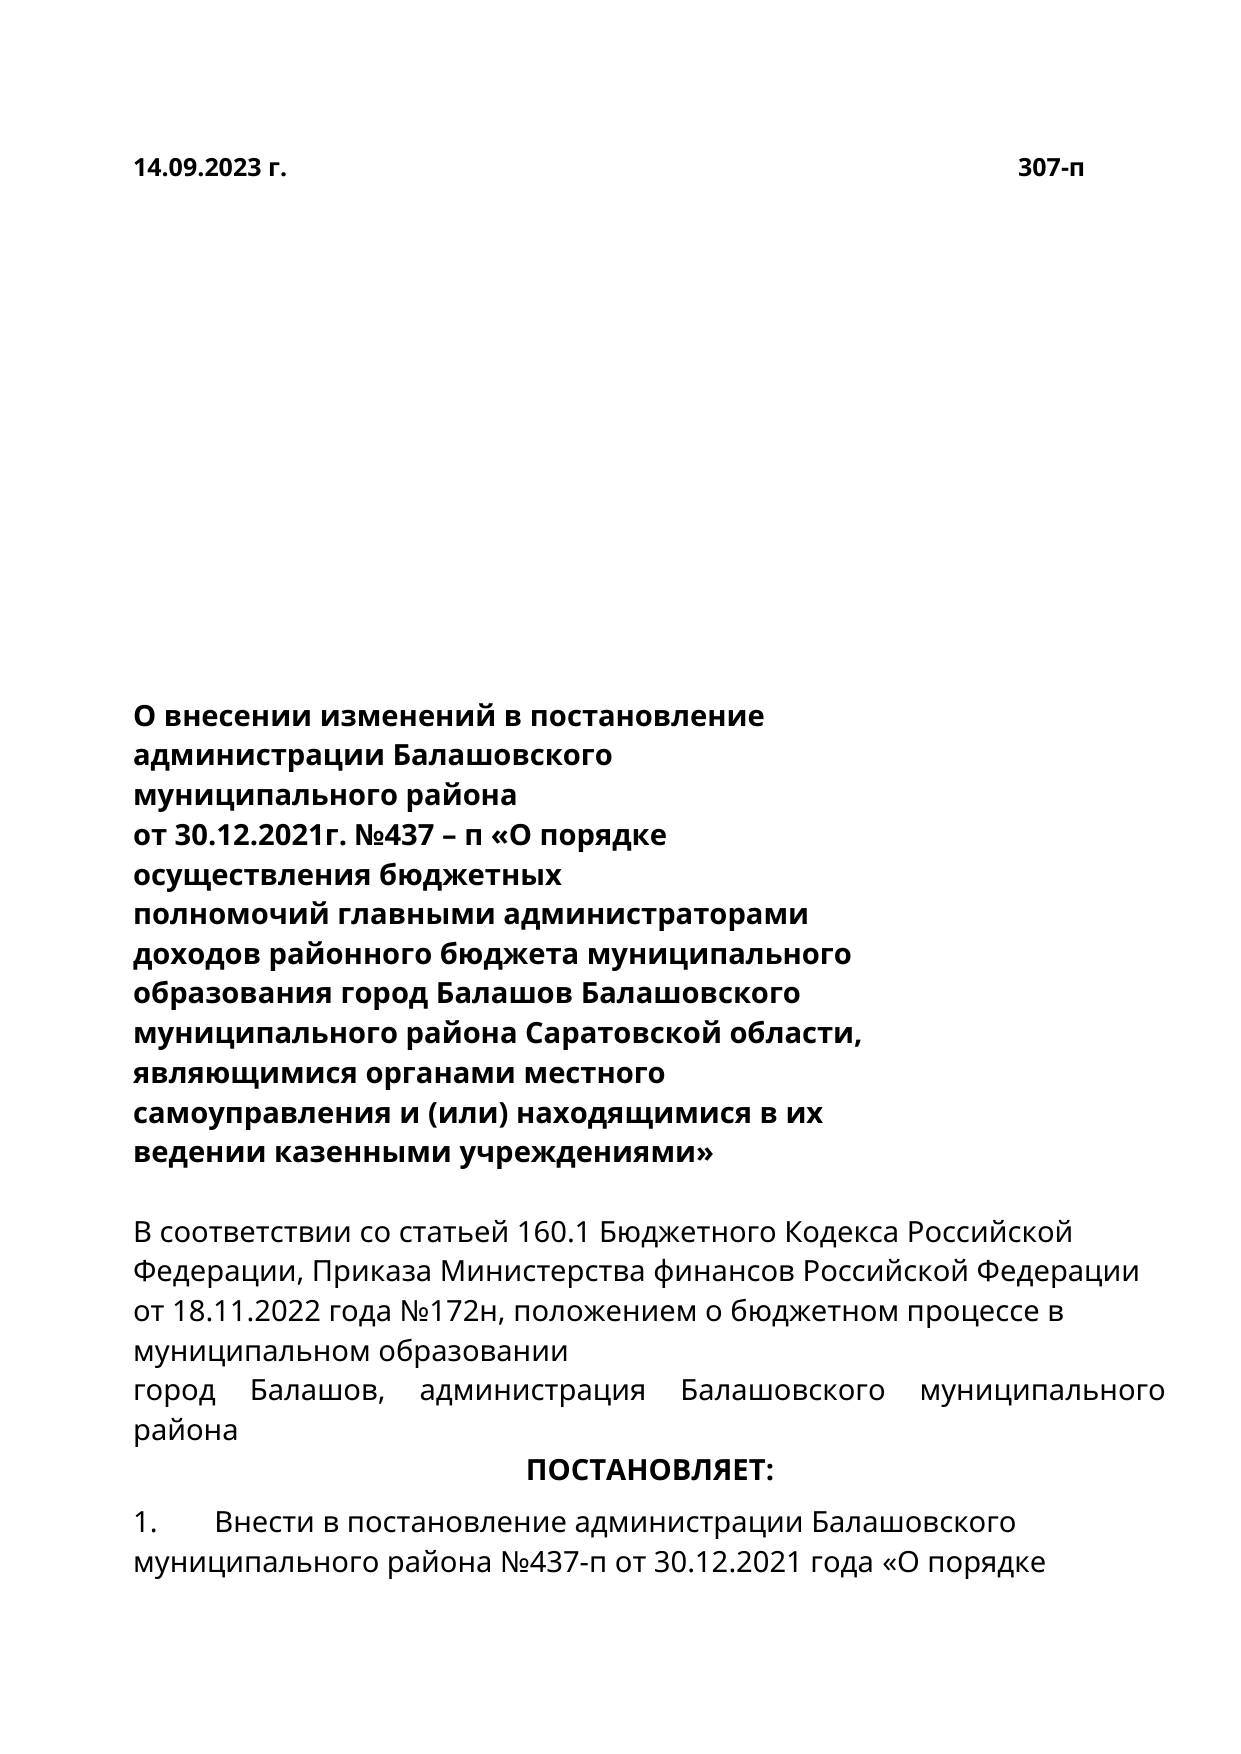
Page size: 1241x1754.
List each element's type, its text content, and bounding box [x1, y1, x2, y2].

title являющимися органами местного [133, 1052, 1167, 1092]
title администрации Балашовского [133, 735, 1167, 774]
title О внесении изменений в постановление [133, 695, 1167, 735]
text ПОСТАНОВЛЯЕТ: [133, 1449, 1167, 1489]
title образования город Балашов Балашовского [133, 973, 1167, 1012]
title доходов районного бюджета муниципального [133, 933, 1167, 973]
title муниципального района [133, 774, 1167, 814]
title ведении казенными учреждениями» [133, 1132, 1167, 1171]
title В соответствии со статьей 160.1 Бюджетного Кодекса Российской Федерации, Приказа Министерства финансов Российской Федерации от 18.11.2022 года №172н, положением о бюджетном процессе в муниципальном образовании [133, 1211, 1167, 1370]
title самоуправления и (или) находящимися в их [133, 1092, 1167, 1132]
title муниципального района Саратовской области, [133, 1012, 1167, 1052]
title осуществления бюджетных [133, 854, 1167, 893]
title полномочий главными администраторами [133, 893, 1167, 933]
title 14.09.2023 г. 307-п [133, 150, 1167, 184]
title от 30.12.2021г. №437 – п «О порядке [133, 814, 1167, 854]
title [133, 1501, 1167, 1581]
text город Балашов, администрация Балашовского муниципального района [133, 1370, 1167, 1449]
